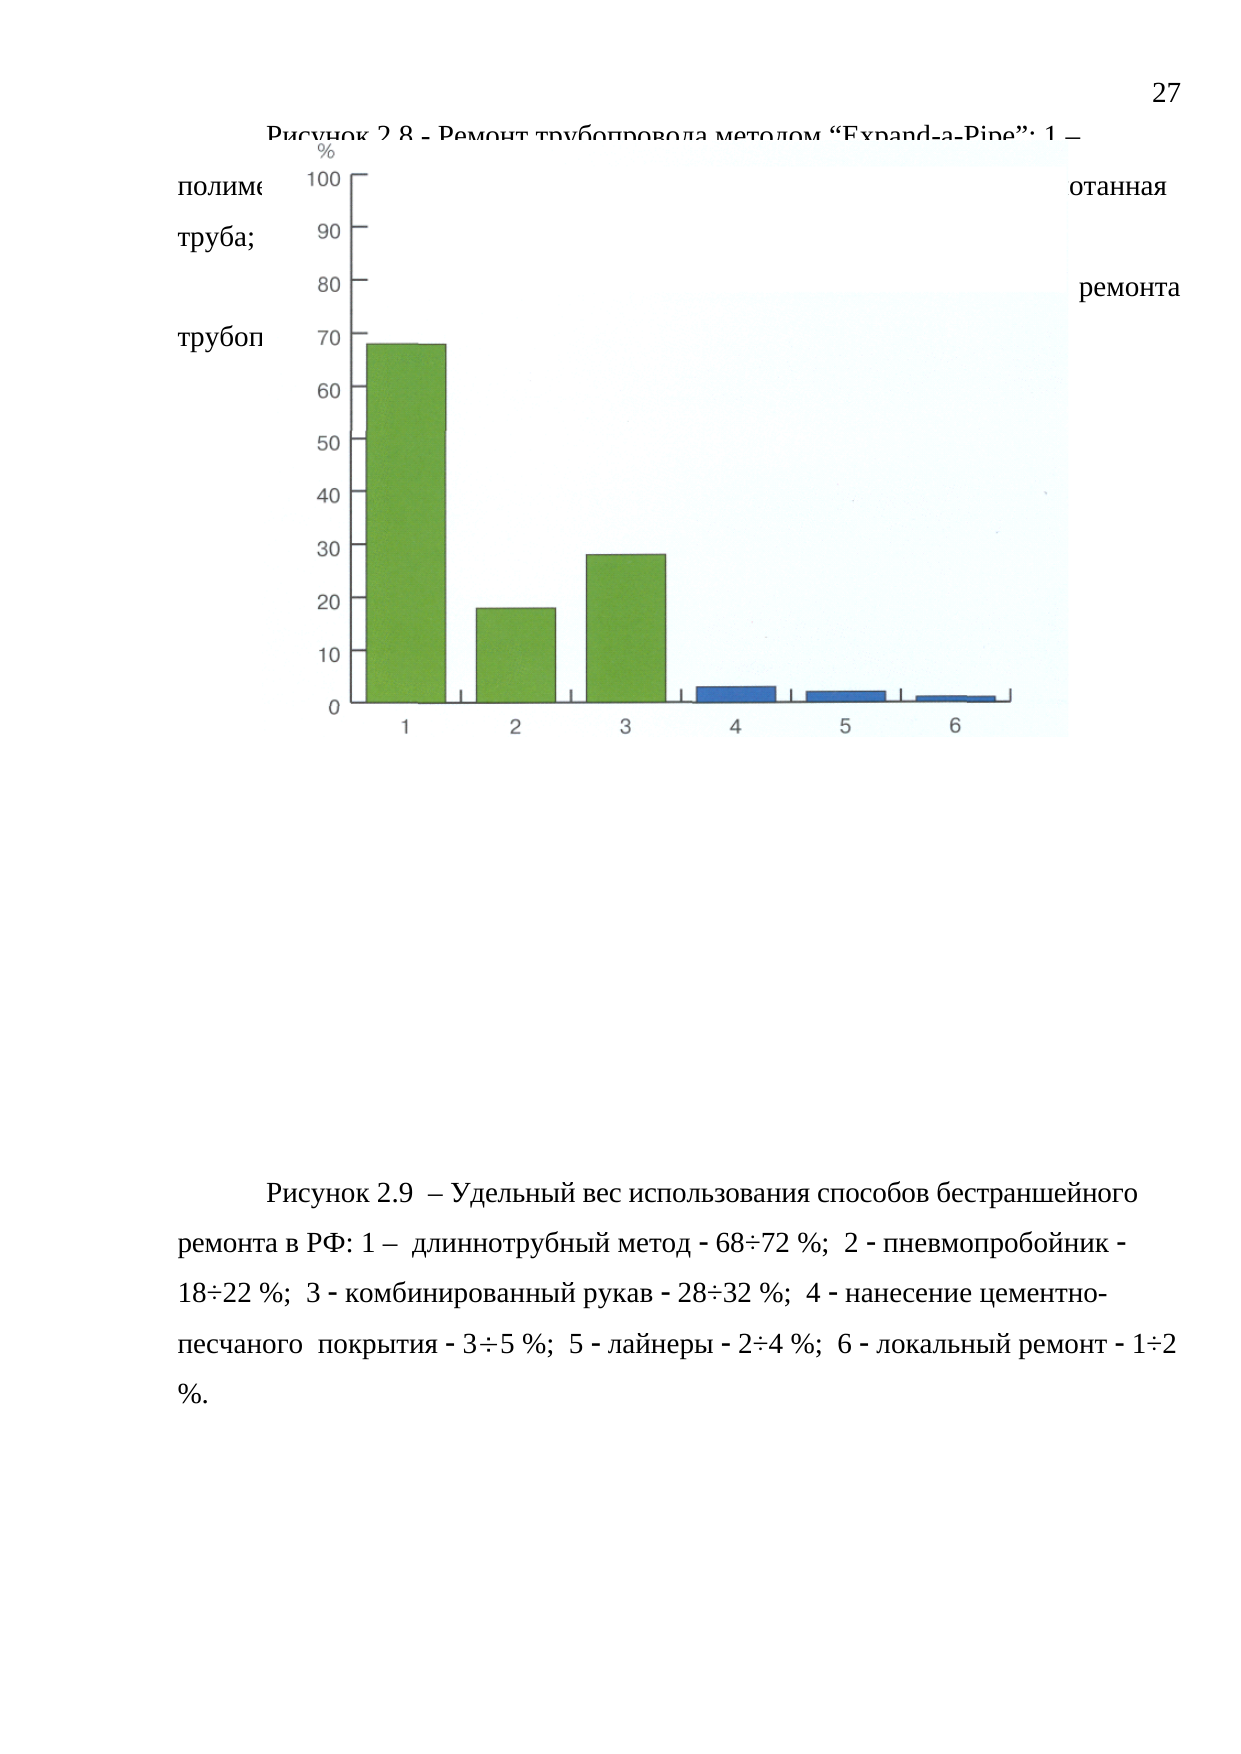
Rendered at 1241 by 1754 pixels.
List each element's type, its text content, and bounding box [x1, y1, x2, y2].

picture [262, 140, 1069, 737]
text Рисунок 2.9 – Удельный вес использования способов бестраншейного ремонта в РФ: 1 – длиннотрубный метод 68÷72 %; 2 пневмопробойник 18÷22 %; 3 комбинированный рукав 28÷32 %; 4 нанесение цементно-песчаного покрытия 35 %; 5 лайнеры 2÷4 %; 6 локальный ремонт 1÷2 %. [177, 1175, 1181, 1410]
text Диаграмма использования способов бестраншейного ремонта трубопроводов в РФ приведена на рисунке 2.9. [1069, 269, 1181, 353]
text Диаграмма использования способов бестраншейного ремонта трубопроводов в РФ приведена на рисунке 2.9. [177, 269, 262, 353]
text Рисунок 2.8 - Ремонт трубопровода методом “Expand-a-Pipe”: 1 – полимерная профильная лента; 2 – ремонтируемая труба; 3 – новая намотанная труба; 4 – намоточная машина. [177, 118, 1181, 252]
